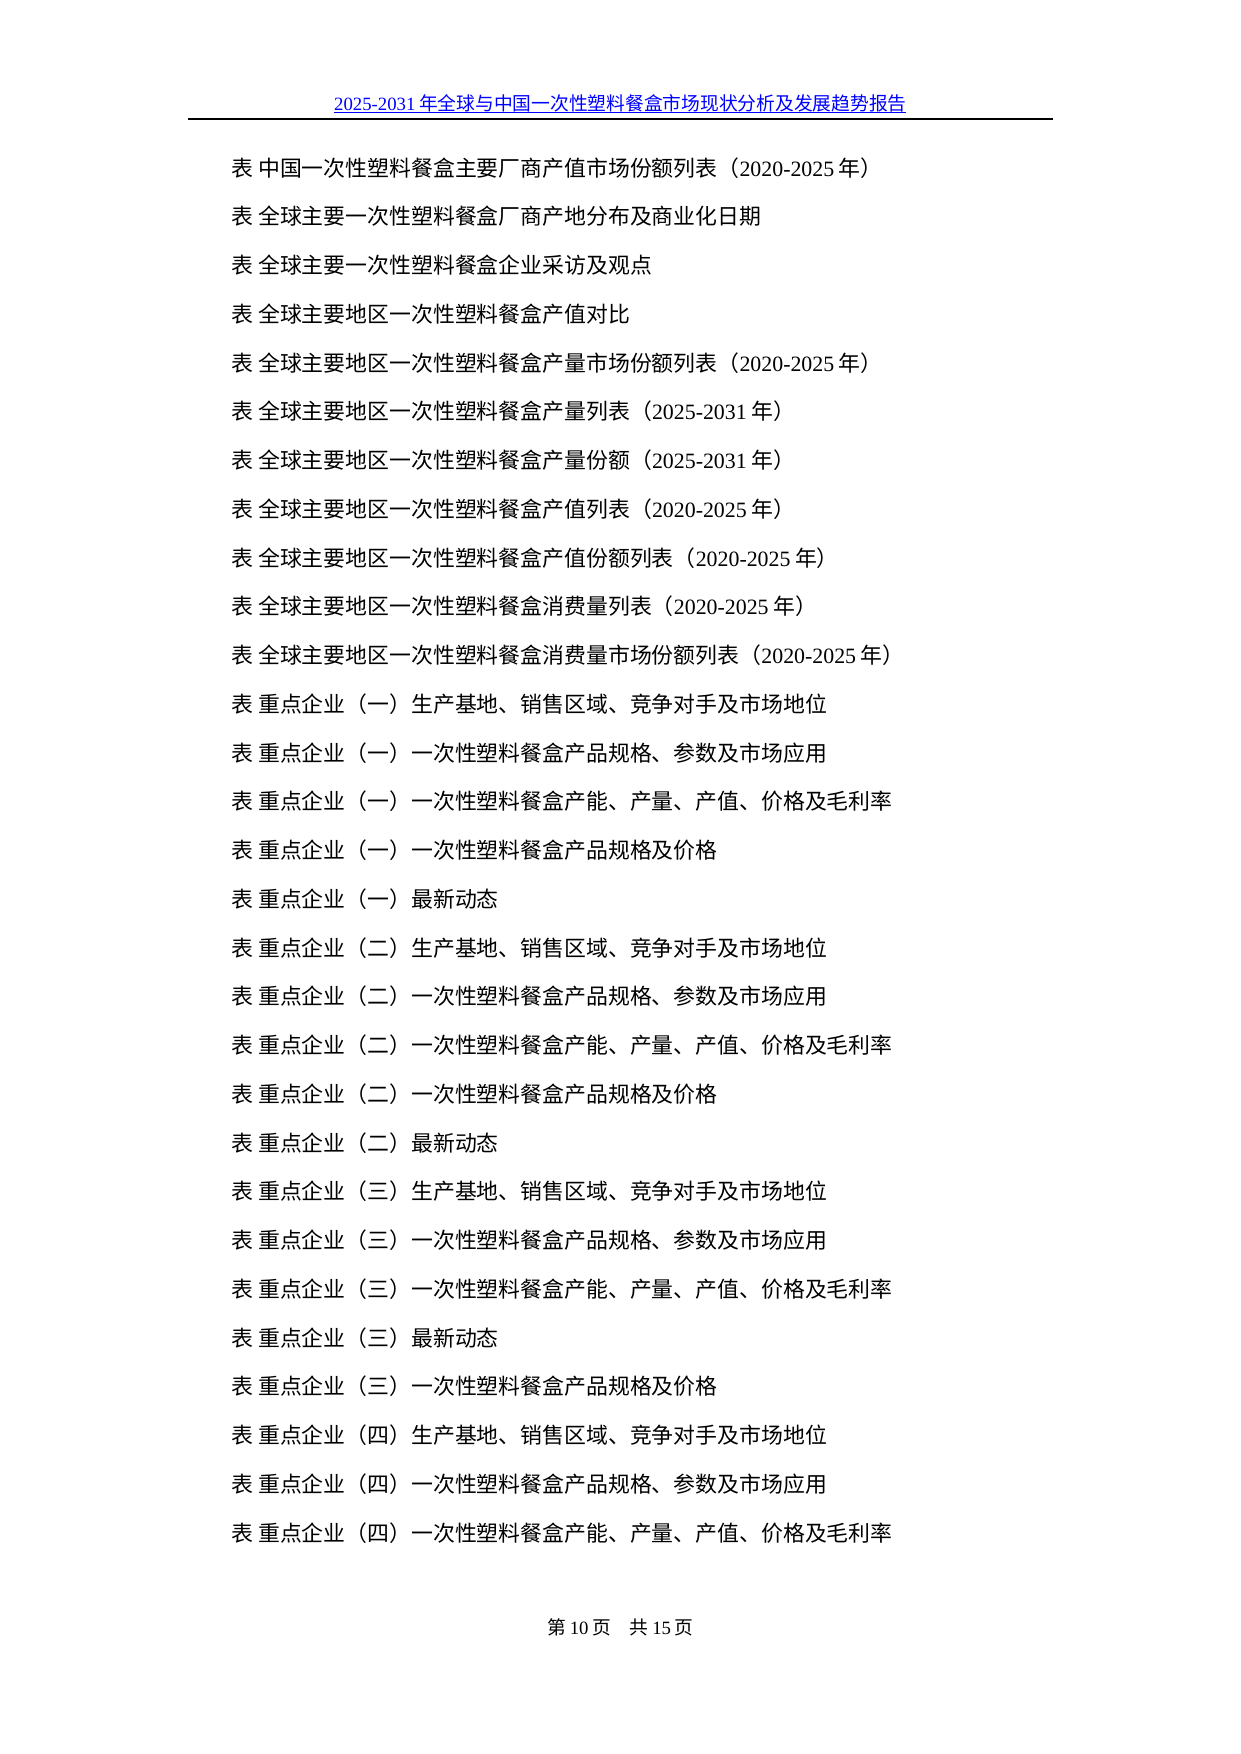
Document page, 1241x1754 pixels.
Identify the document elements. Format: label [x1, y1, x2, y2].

text [187, 150, 1053, 1548]
